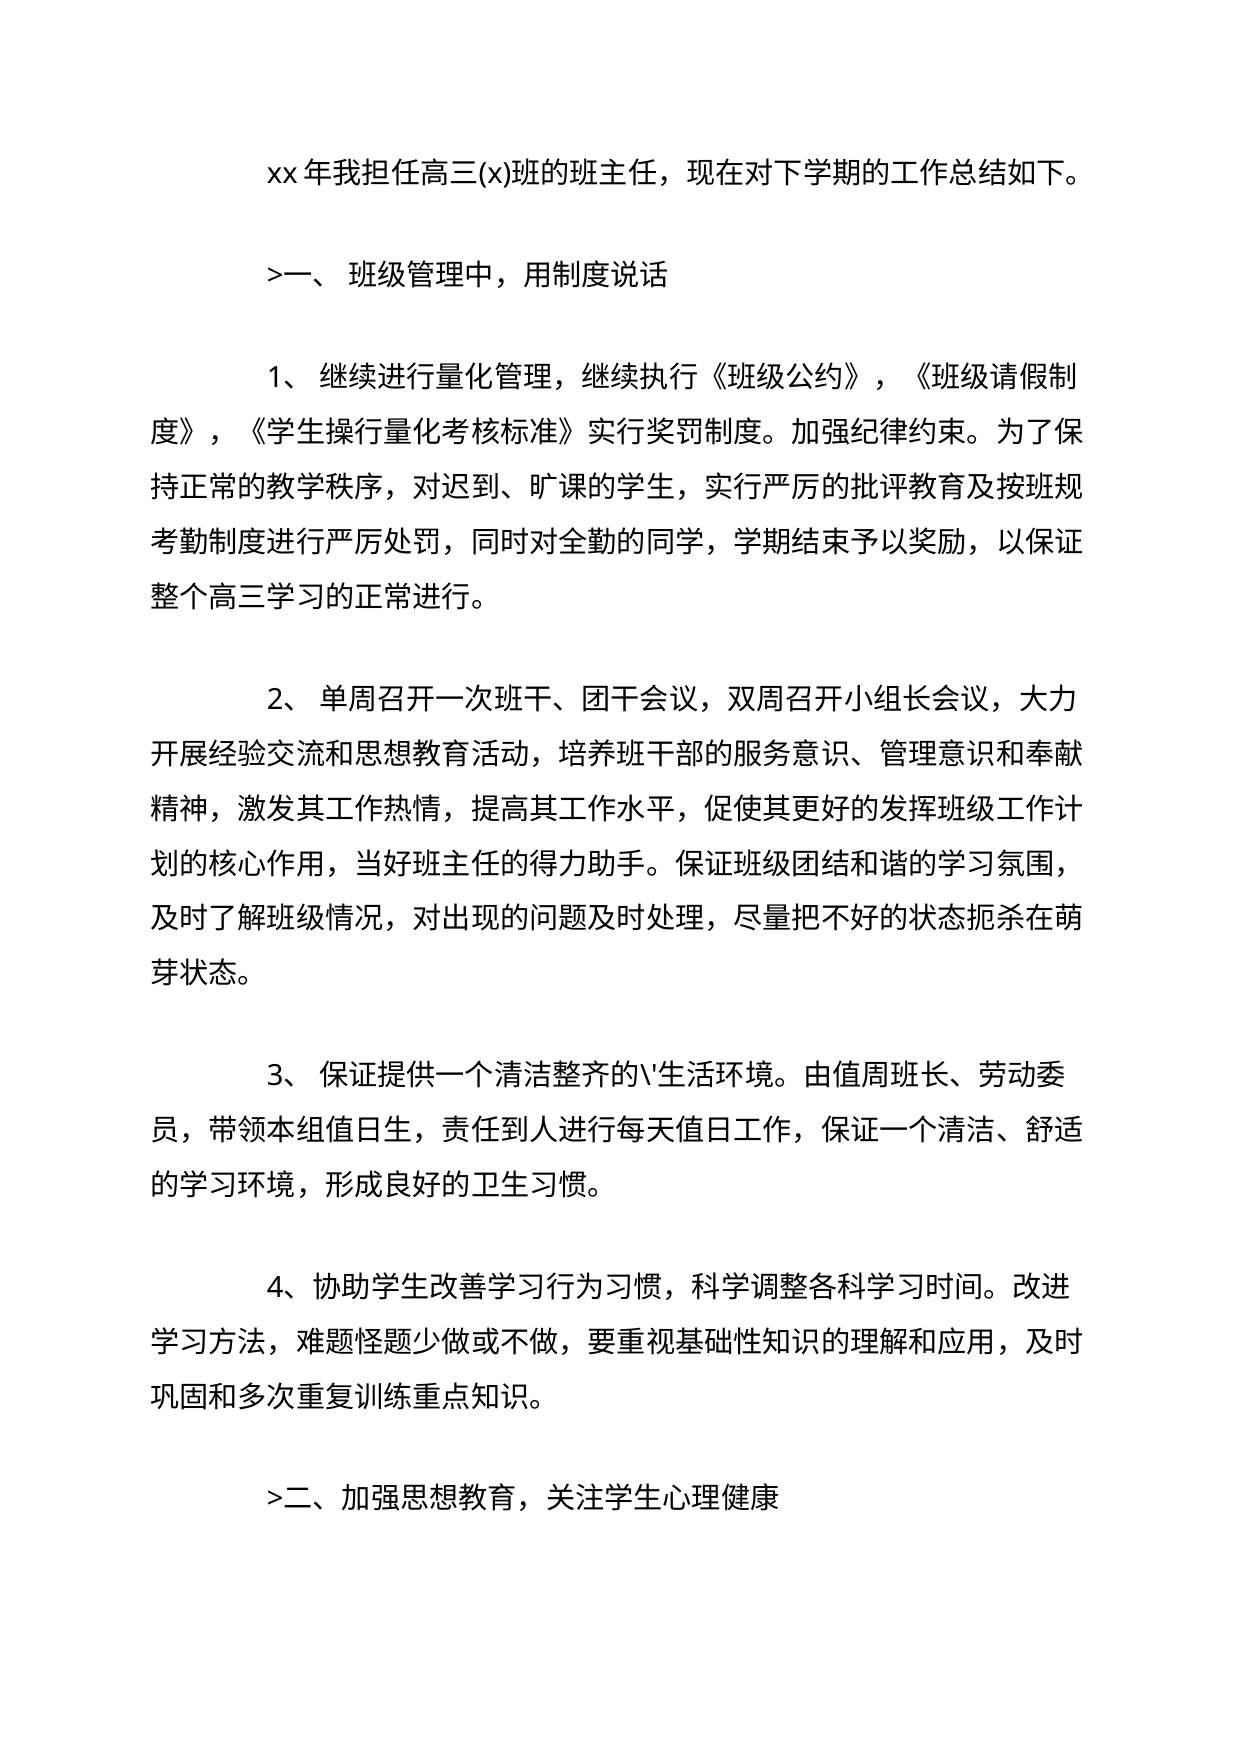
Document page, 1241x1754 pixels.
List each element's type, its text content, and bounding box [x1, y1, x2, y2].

text xx年我担任高三(x)班的班主任，现在对下学期的工作总结如下。 [150, 150, 1090, 192]
text 1、 继续进行量化管理，继续执行《班级公约》，《班级请假制度》，《学生操行量化考核标准》实行奖罚制度。加强纪律约束。为了保持正常的教学秩序，对迟到、旷课的学生，实行严厉的批评教育及按班规考勤制度进行严厉处罚，同时对全勤的同学，学期结束予以奖励，以保证整个高三学习的正常进行。 [150, 354, 1090, 616]
text 2、 单周召开一次班干、团干会议，双周召开小组长会议，大力开展经验交流和思想教育活动，培养班干部的服务意识、管理意识和奉献精神，激发其工作热情，提高其工作水平，促使其更好的发挥班级工作计划的核心作用，当好班主任的得力助手。保证班级团结和谐的学习氛围，及时了解班级情况，对出现的问题及时处理，尽量把不好的状态扼杀在萌芽状态。 [150, 675, 1090, 992]
text >一、 班级管理中，用制度说话 [150, 252, 1090, 294]
text 3、 保证提供一个清洁整齐的\'生活环境。由值周班长、劳动委员，带领本组值日生，责任到人进行每天值日工作，保证一个清洁、舒适的学习环境，形成良好的卫生习惯。 [150, 1052, 1090, 1204]
text 4、协助学生改善学习行为习惯，科学调整各科学习时间。改进学习方法，难题怪题少做或不做，要重视基础性知识的理解和应用，及时巩固和多次重复训练重点知识。 [150, 1263, 1090, 1416]
text >二、加强思想教育，关注学生心理健康 [150, 1475, 1090, 1517]
